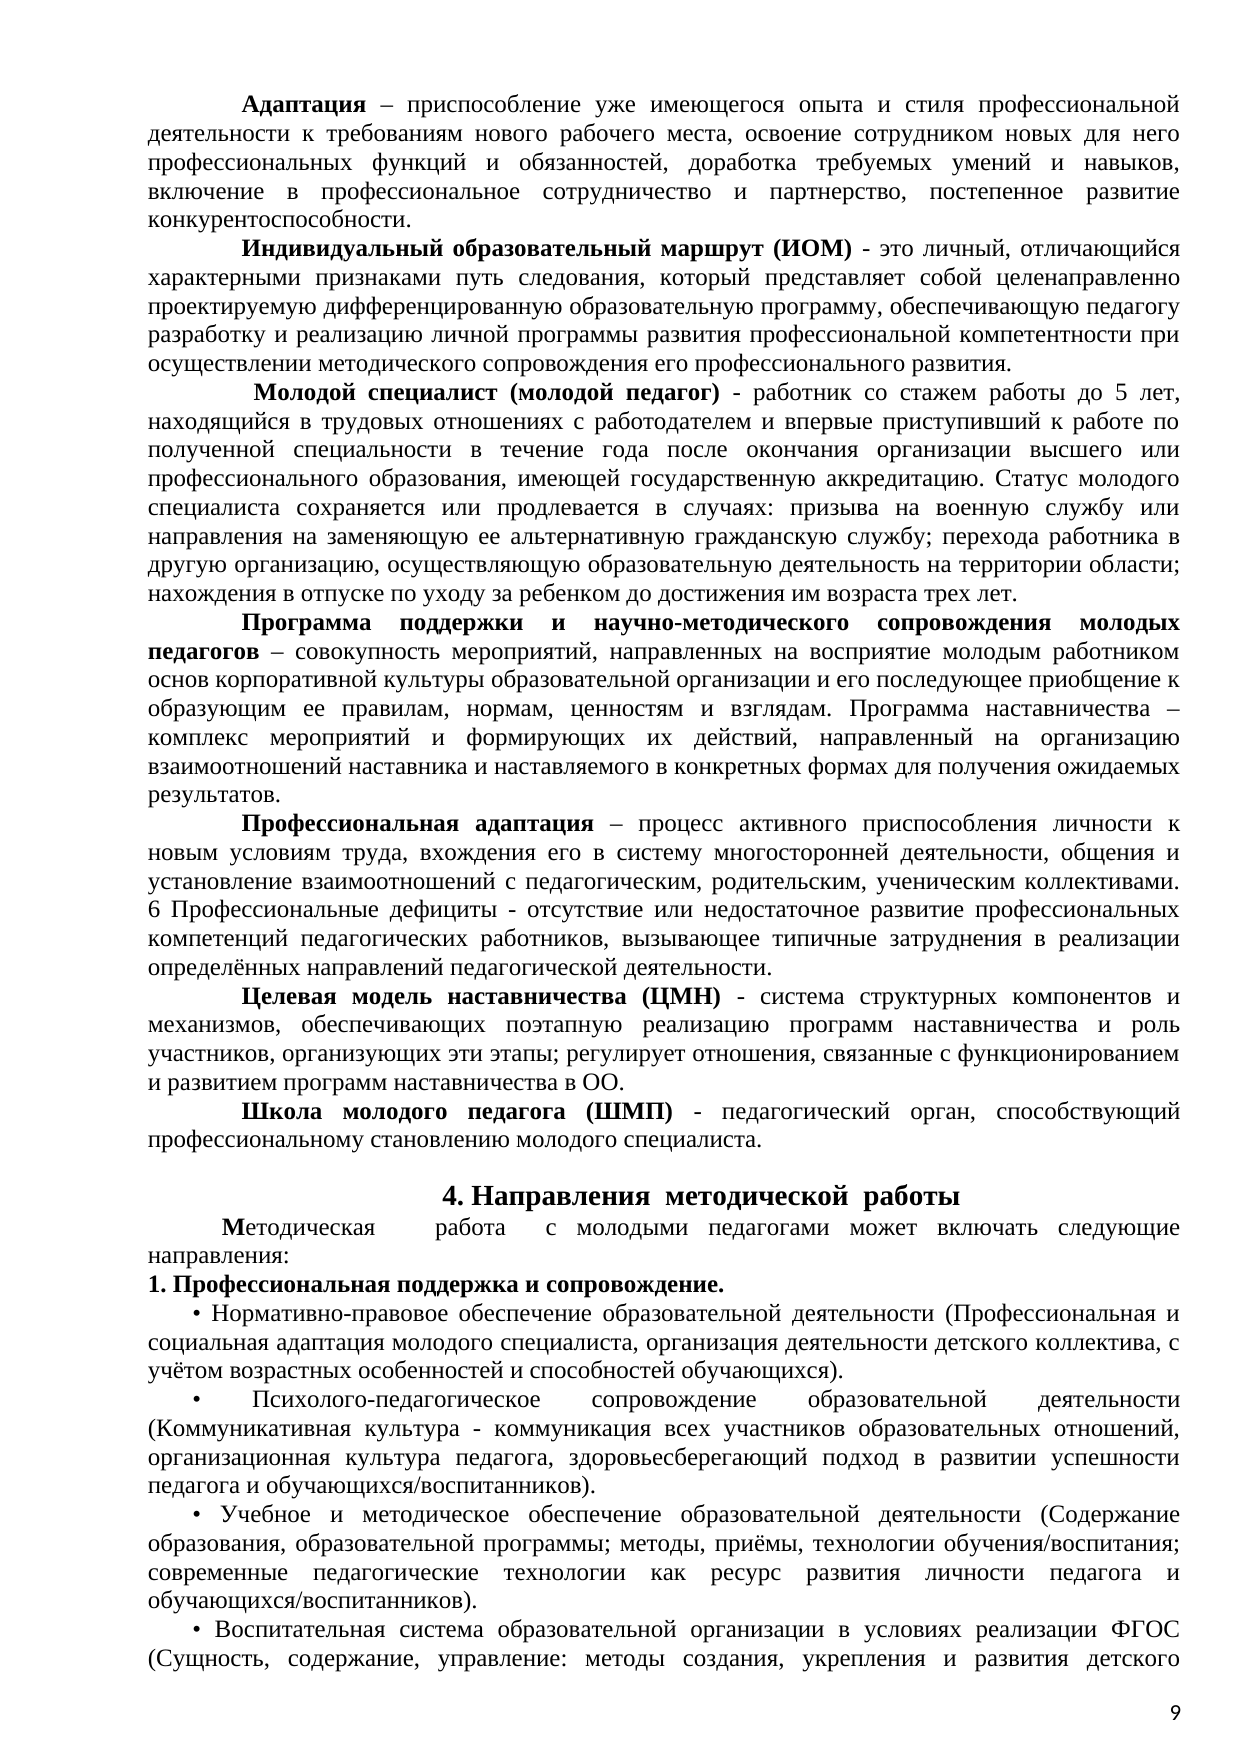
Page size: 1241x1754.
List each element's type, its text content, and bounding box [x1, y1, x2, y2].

text Индивидуальный образовательный маршрут (ИОМ) - это личный, отличающийся характерными признаками путь следования, который представляет собой целенаправленно проектируемую дифференцированную образовательную программу, обеспечивающую педагогу разработку и реализацию личной программы развития профессиональной компетентности при осуществлении методического сопровождения его профессионального развития. [148, 233, 1181, 377]
text Программа поддержки и научно-методического сопровождения молодых педагогов – совокупность мероприятий, направленных на восприятие молодым работником основ корпоративной культуры образовательной организации и его последующее приобщение к образующим ее правилам, нормам, ценностям и взглядам. Программа наставничества – комплекс мероприятий и формирующих их действий, направленный на организацию взаимоотношений наставника и наставляемого в конкретных формах для получения ожидаемых результатов. [148, 607, 1181, 808]
text • Нормативно-правовое обеспечение образовательной деятельности (Профессиональная и социальная адаптация молодого специалиста, организация деятельности детского коллектива, с учётом возрастных особенностей и способностей обучающихся). [148, 1298, 1181, 1384]
text • Учебное и методическое обеспечение образовательной деятельности (Содержание образования, образовательной программы; методы, приёмы, технологии обучения/воспитания; современные педагогические технологии как ресурс развития личности педагога и обучающихся/воспитанников). [148, 1499, 1181, 1614]
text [148, 1614, 1181, 1672]
text Школа молодого педагога (ШМП) - педагогический орган, способствующий профессиональному становлению молодого специалиста. [148, 1096, 1181, 1153]
text Молодой специалист (молодой педагог) - работник со стажем работы до 5 лет, находящийся в трудовых отношениях с работодателем и впервые приступивший к работе по полученной специальности в течение года после окончания организации высшего или профессионального образования, имеющей государственную аккредитацию. Статус молодого специалиста сохраняется или продлевается в случаях: призыва на военную службу или направления на заменяющую ее альтернативную гражданскую службу; перехода работника в другую организацию, осуществляющую образовательную деятельность на территории области; нахождения в отпуске по уходу за ребенком до достижения им возраста трех лет. [148, 377, 1181, 607]
text Методическая работа с молодыми педагогами может включать следующие направления: [148, 1212, 1181, 1269]
text Адаптация – приспособление уже имеющегося опыта и стиля профессиональной деятельности к требованиям нового рабочего места, освоение сотрудником новых для него профессиональных функций и обязанностей, доработка требуемых умений и навыков, включение в профессиональное сотрудничество и партнерство, постепенное развитие конкурентоспособности. [148, 89, 1181, 233]
text • Психолого-педагогическое сопровождение образовательной деятельности (Коммуникативная культура - коммуникация всех участников образовательных отношений, организационная культура педагога, здоровьесберегающий подход в развитии успешности педагога и обучающихся/воспитанников). [148, 1384, 1181, 1499]
text Целевая модель наставничества (ЦМН) - система структурных компонентов и механизмов, обеспечивающих поэтапную реализацию программ наставничества и роль участников, организующих эти этапы; регулирует отношения, связанные с функционированием и развитием программ наставничества в ОО. [148, 981, 1181, 1096]
text 1. Профессиональная поддержка и сопровождение. [148, 1269, 1181, 1298]
text Профессиональная адаптация – процесс активного приспособления личности к новым условиям труда, вхождения его в систему многосторонней деятельности, общения и установление взаимоотношений с педагогическим, родительским, ученическим коллективами. 6 Профессиональные дефициты - отсутствие или недостаточное развитие профессиональных компетенций педагогических работников, вызывающее типичные затруднения в реализации определённых направлений педагогической деятельности. [148, 808, 1181, 981]
text 4. Направления методической работы [148, 1178, 1181, 1212]
